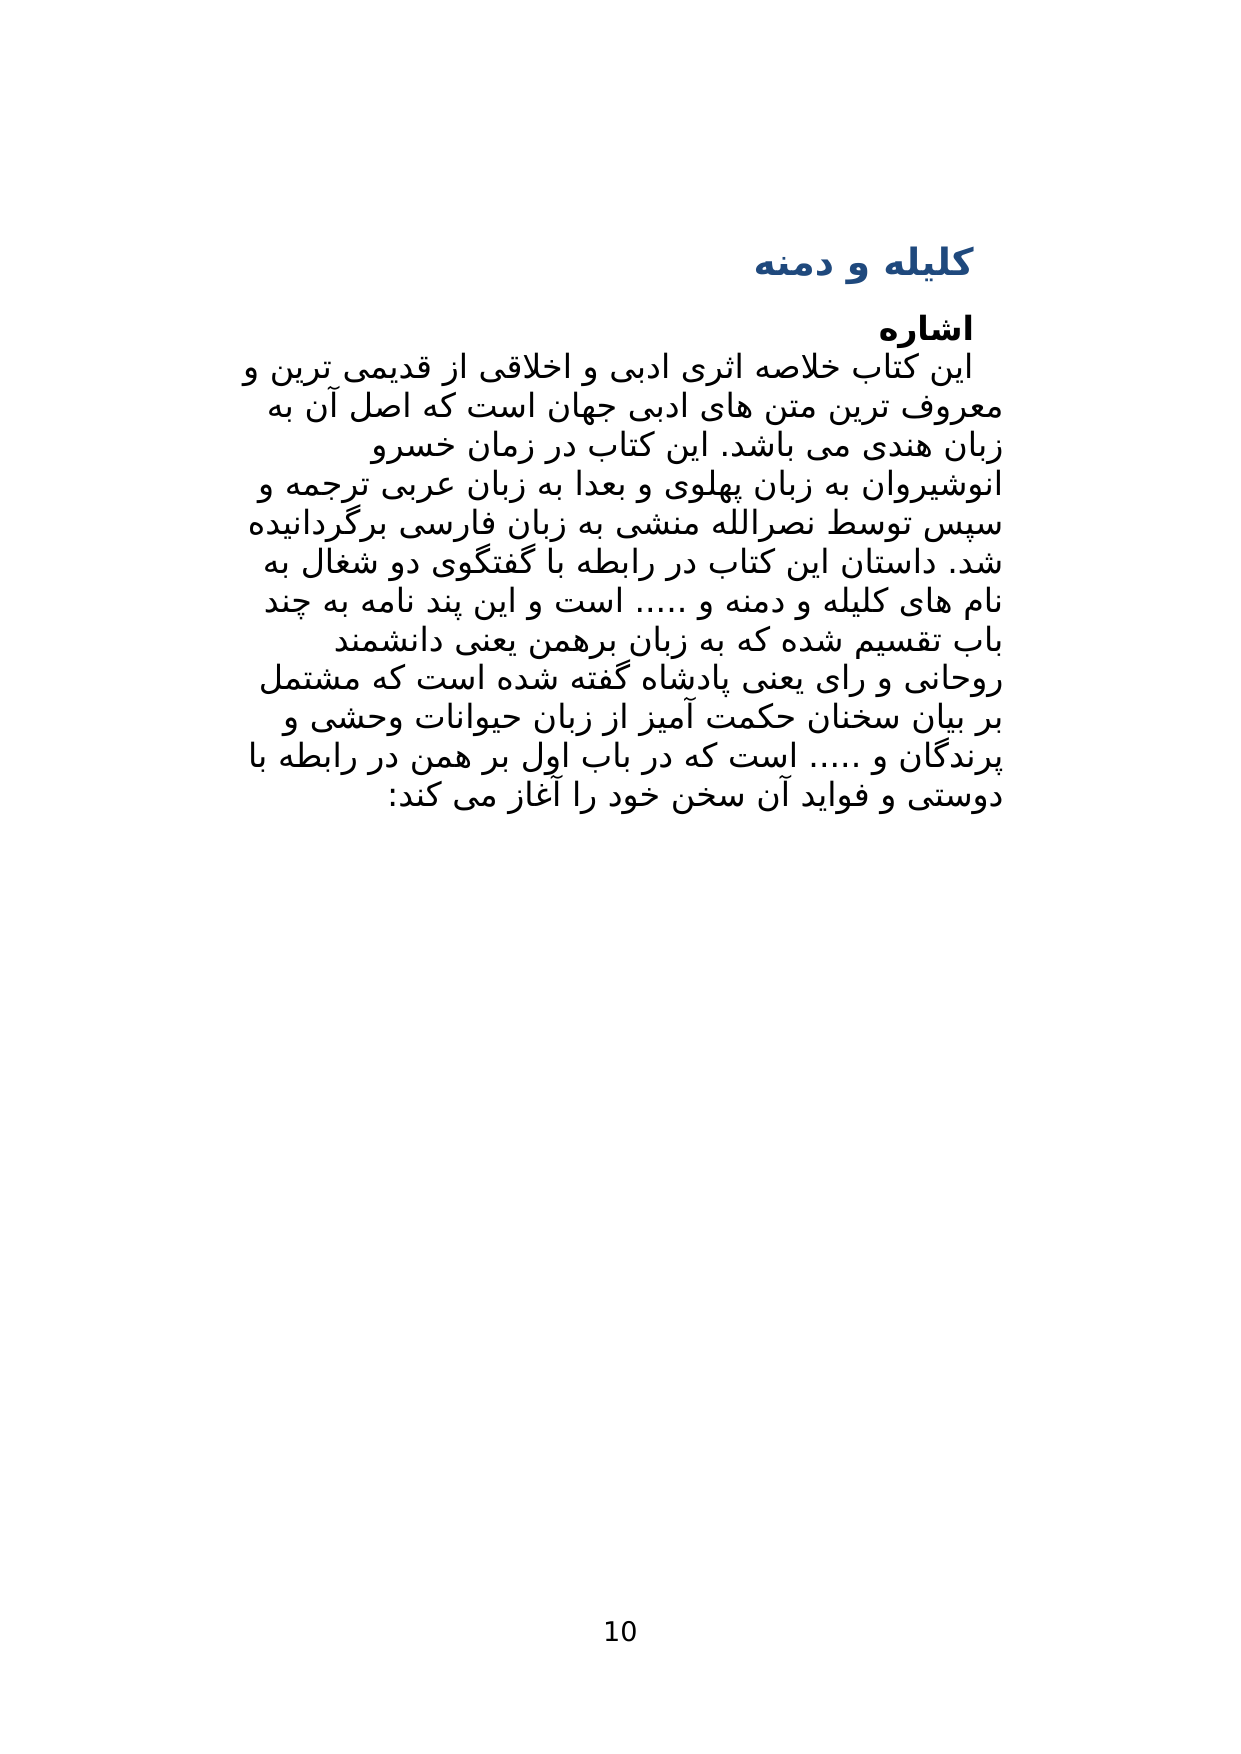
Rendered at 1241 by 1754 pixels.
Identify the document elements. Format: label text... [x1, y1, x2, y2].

subtitle کلیله و دمنه [236, 241, 1004, 284]
text اشاره [236, 309, 1004, 348]
text این کتاب خلاصه اثری ادبی و اخلاقی از قدیمی ترین و معروف ترین متن های ادبی جهان است که اصل آن به زبان هندی می باشد. این کتاب در زمان خسرو انوشیروان به زبان پهلوی و بعدا به زبان عربی ترجمه و سپس توسط نصرالله منشی به زبان فارسی برگردانیده شد. داستان این کتاب در رابطه با گفتگوی دو شغال به نام های کلیله و دمنه و ..... است و این پند نامه به چند باب تقسیم شده که به زبان برهمن یعنی دانشمند روحانی و رای یعنی پادشاه گفته شده است که مشتمل بر بیان سخنان حکمت آمیز از زبان حیوانات وحشی و پرندگان و ..... است که در باب اول بر همن در رابطه با دوستی و فواید آن سخن خود را آغاز می کند: [236, 348, 1004, 814]
